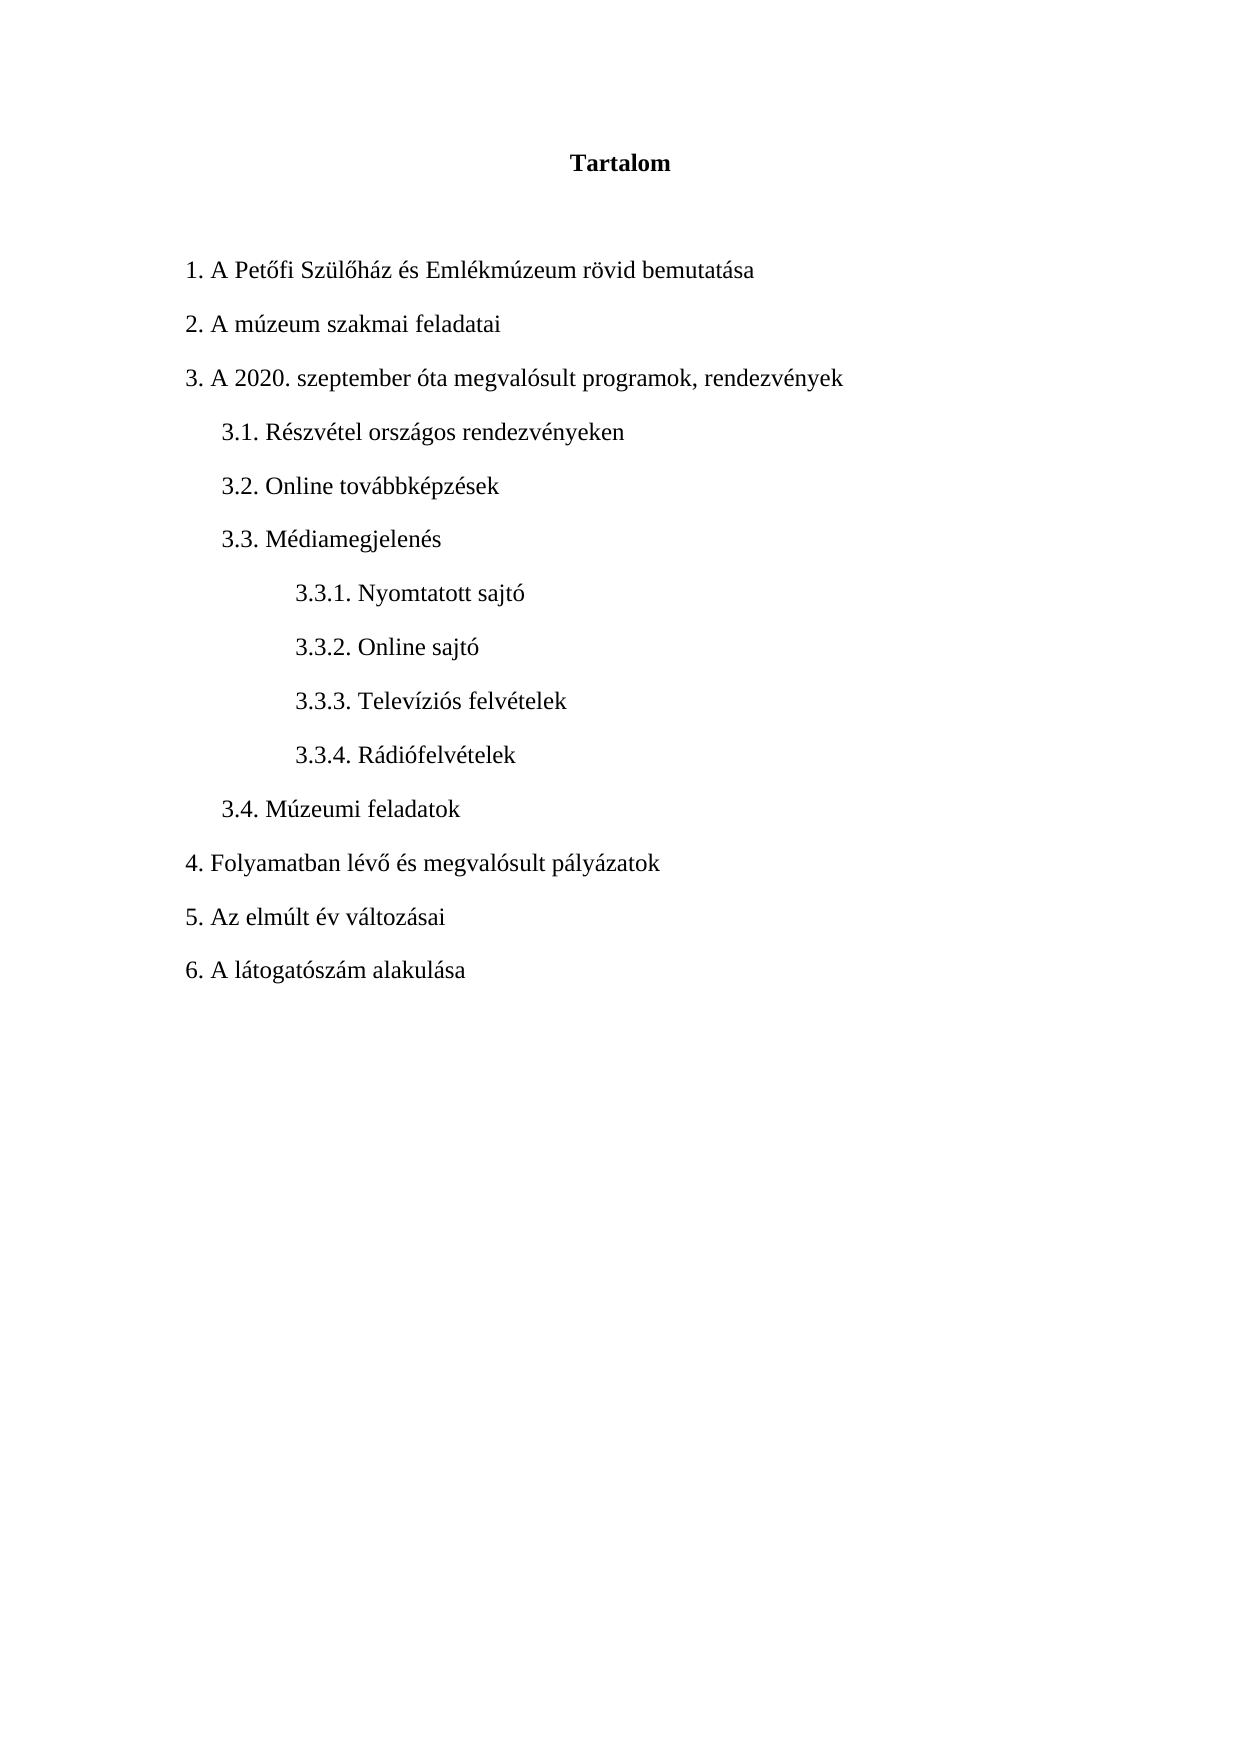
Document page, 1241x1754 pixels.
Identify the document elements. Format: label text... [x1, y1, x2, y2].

text 3.3.3. Televíziós felvételek [185, 686, 1093, 715]
text 5. Az elmúlt év változásai [185, 902, 1093, 930]
text 3.1. Részvétel országos rendezvényeken [185, 417, 1093, 446]
text 3.2. Online továbbképzések [185, 471, 1093, 499]
text Tartalom [148, 148, 1093, 176]
text 4. Folyamatban lévő és megvalósult pályázatok [148, 848, 1093, 876]
text 3.3.4. Rádiófelvételek [185, 740, 1093, 769]
text 2. A múzeum szakmai feladatai [185, 309, 1093, 338]
text 3.3.2. Online sajtó [185, 632, 1093, 661]
text 3.3.1. Nyomtatott sajtó [185, 578, 1093, 607]
text 3. A 2020. szeptember óta megvalósult programok, rendezvények [185, 363, 1093, 392]
text 3.4. Múzeumi feladatok [185, 794, 1093, 823]
text 1. A Petőfi Szülőház és Emlékmúzeum rövid bemutatása [185, 255, 1093, 284]
text 6. A látogatószám alakulása [185, 955, 1093, 984]
text 3.3. Médiamegjelenés [185, 524, 1093, 553]
